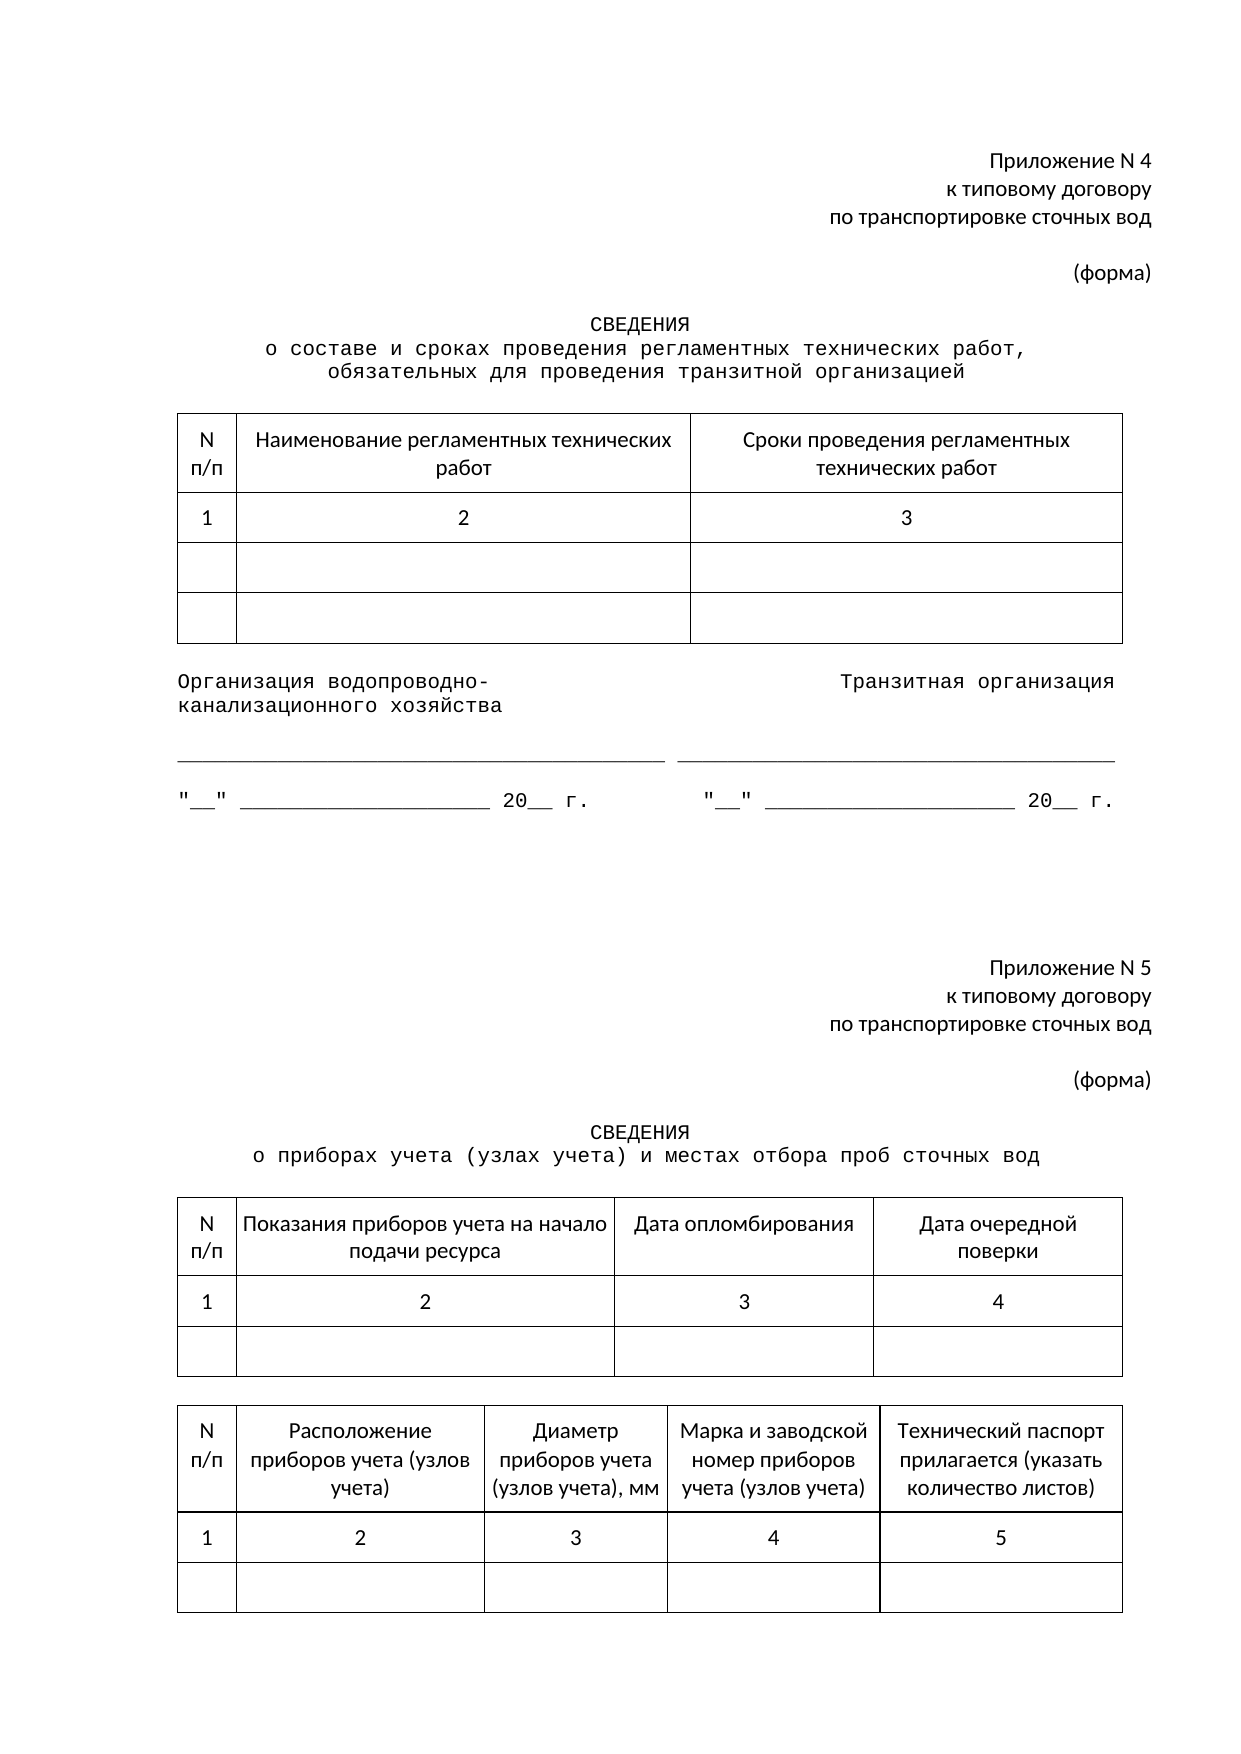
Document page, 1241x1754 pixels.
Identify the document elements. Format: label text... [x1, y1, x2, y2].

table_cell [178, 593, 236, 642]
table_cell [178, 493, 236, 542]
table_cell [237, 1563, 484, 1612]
text СВЕДЕНИЯ [177, 1122, 1152, 1145]
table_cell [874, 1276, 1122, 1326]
text по транспортировке сточных вод [177, 202, 1152, 230]
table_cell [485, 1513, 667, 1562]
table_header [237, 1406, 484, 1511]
text по транспортировке сточных вод [177, 1009, 1152, 1038]
text Приложение N 5 [177, 953, 1152, 982]
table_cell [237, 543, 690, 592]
text Организация водопроводно- Транзитная организация [177, 672, 1152, 695]
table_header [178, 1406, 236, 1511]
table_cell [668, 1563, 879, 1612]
text (форма) [177, 258, 1152, 286]
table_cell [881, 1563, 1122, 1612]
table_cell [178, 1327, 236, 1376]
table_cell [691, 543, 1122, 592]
text к типовому договору [177, 174, 1152, 202]
text Приложение N 4 [177, 146, 1152, 174]
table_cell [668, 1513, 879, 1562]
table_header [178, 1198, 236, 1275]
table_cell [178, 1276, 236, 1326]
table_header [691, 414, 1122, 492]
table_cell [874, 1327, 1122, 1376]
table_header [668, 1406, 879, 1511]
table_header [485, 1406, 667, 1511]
text о приборах учета (узлах учета) и местах отбора проб сточных вод [177, 1145, 1152, 1169]
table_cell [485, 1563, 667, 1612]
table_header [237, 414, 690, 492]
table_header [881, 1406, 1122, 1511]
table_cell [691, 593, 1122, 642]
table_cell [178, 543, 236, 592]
text (форма) [177, 1066, 1152, 1094]
text о составе и сроках проведения регламентных технических работ, [177, 338, 1152, 362]
text к типовому договору [177, 982, 1152, 1009]
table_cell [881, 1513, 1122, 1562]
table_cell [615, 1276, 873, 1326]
text обязательных для проведения транзитной организацией [177, 362, 1152, 385]
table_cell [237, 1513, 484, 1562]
text "__" ____________________ 20__ г. "__" ____________________ 20__ г. [177, 790, 1152, 813]
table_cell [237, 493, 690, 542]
text СВЕДЕНИЯ [177, 314, 1152, 338]
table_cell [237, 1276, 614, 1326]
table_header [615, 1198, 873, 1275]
text канализационного хозяйства [177, 695, 1152, 719]
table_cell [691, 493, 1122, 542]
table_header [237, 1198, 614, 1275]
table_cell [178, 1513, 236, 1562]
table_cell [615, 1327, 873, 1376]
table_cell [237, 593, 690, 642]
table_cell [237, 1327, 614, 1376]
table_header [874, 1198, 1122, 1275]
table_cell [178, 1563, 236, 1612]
text _______________________________________ ___________________________________ [177, 742, 1152, 766]
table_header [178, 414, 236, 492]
